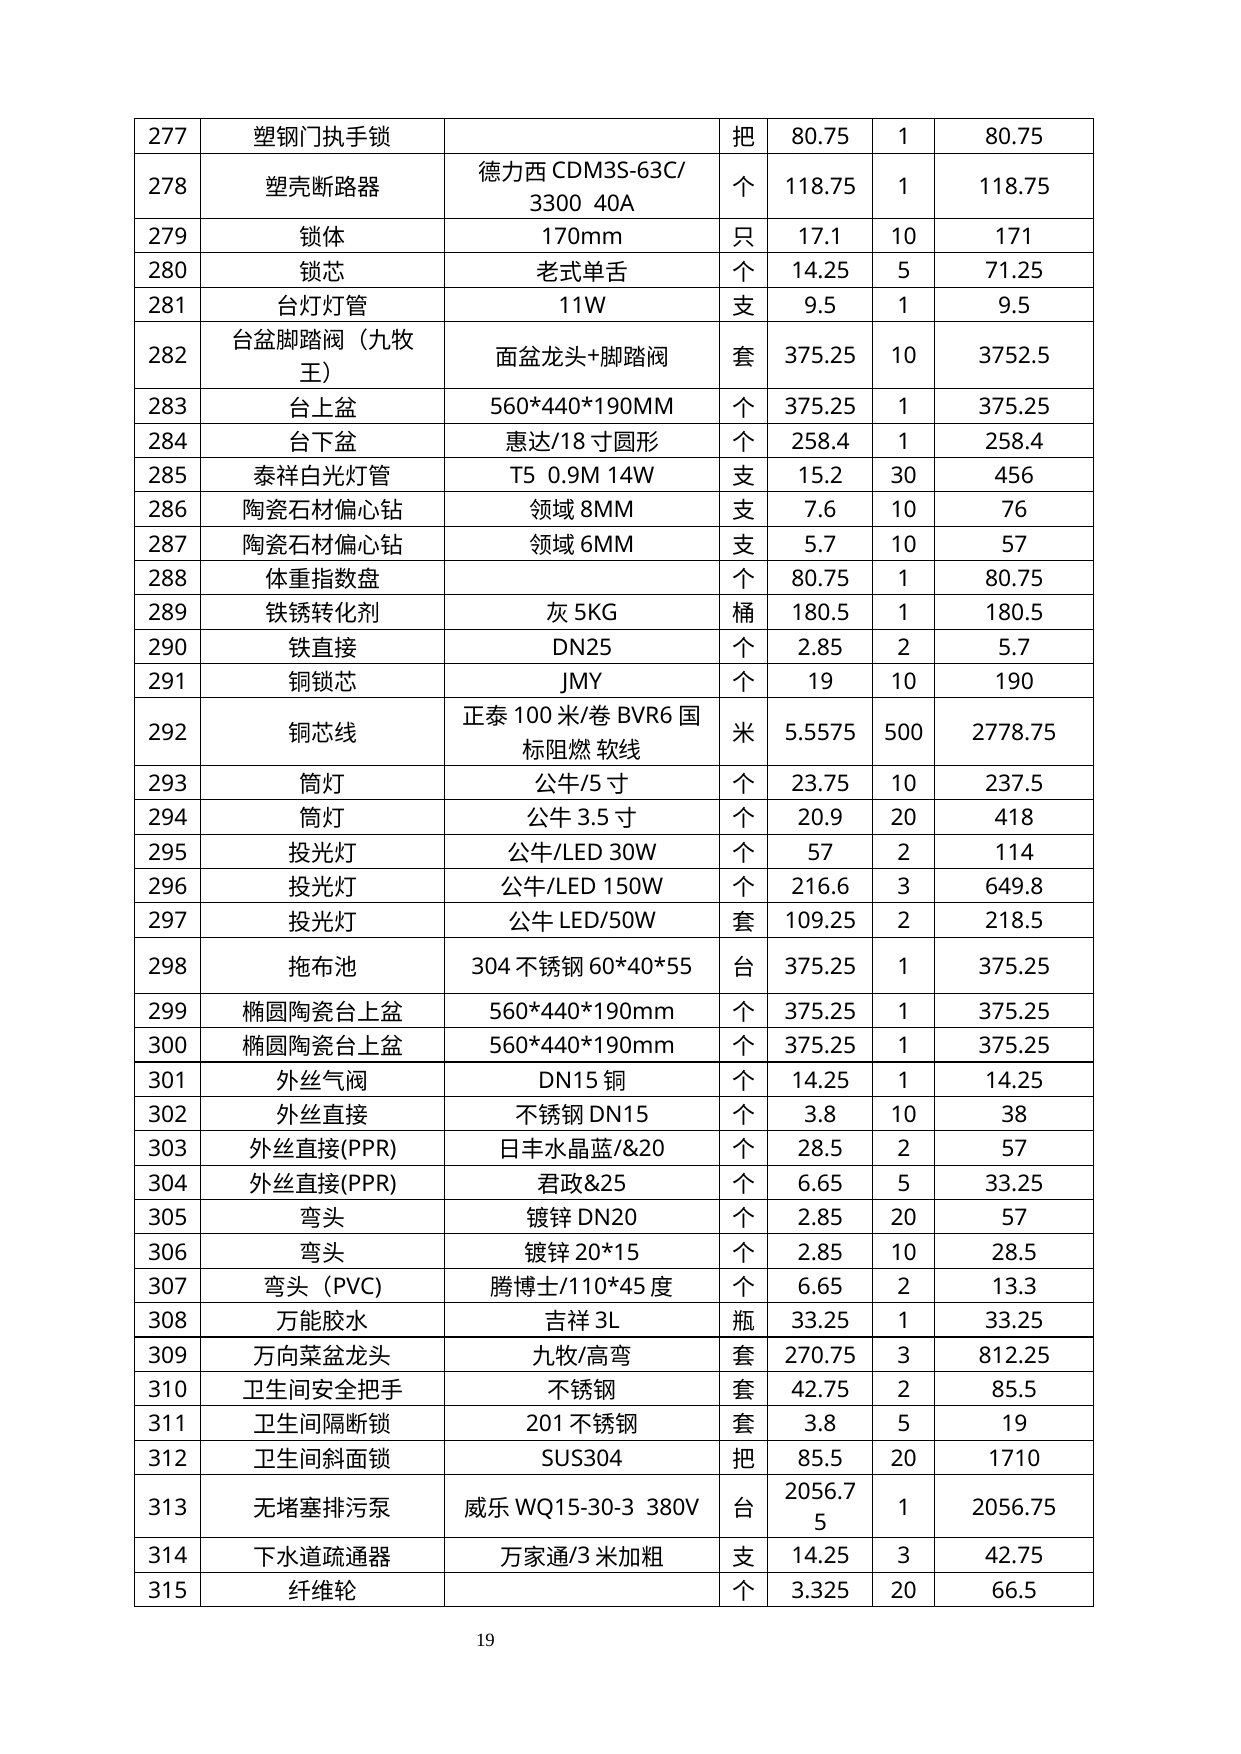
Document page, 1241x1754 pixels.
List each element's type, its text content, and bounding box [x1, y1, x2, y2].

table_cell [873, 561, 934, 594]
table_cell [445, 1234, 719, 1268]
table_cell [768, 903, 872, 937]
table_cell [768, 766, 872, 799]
table_cell 套 [720, 322, 767, 388]
table_cell 只 [720, 219, 767, 252]
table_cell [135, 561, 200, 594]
table_cell 560*440*190MM [445, 389, 719, 423]
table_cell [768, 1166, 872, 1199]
table_cell 171 [935, 219, 1093, 252]
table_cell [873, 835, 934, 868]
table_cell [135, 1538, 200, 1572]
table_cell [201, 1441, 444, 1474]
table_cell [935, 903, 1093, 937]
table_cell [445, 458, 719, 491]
table_cell 1 [873, 389, 934, 423]
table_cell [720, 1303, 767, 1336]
table_cell 3752.5 [935, 322, 1093, 388]
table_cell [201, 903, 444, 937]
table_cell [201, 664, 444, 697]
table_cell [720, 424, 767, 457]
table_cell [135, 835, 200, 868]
table_cell [445, 119, 719, 152]
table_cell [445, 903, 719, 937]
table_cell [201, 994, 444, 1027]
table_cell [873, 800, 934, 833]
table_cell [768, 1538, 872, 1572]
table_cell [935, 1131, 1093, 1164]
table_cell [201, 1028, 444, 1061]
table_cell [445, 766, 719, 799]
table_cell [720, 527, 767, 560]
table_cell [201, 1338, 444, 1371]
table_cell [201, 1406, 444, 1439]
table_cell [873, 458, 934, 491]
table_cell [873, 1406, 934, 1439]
table_cell 282 [135, 322, 200, 388]
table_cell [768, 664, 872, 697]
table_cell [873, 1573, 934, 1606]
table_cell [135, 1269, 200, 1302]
table_cell 9.5 [768, 288, 872, 321]
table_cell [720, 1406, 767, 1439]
table_cell 278 [135, 154, 200, 218]
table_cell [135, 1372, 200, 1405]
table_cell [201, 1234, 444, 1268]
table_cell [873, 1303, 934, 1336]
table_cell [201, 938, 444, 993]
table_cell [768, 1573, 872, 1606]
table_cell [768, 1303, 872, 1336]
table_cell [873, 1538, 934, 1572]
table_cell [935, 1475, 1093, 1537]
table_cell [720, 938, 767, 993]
table_cell 375.25 [768, 322, 872, 388]
table_cell 80.75 [935, 119, 1093, 152]
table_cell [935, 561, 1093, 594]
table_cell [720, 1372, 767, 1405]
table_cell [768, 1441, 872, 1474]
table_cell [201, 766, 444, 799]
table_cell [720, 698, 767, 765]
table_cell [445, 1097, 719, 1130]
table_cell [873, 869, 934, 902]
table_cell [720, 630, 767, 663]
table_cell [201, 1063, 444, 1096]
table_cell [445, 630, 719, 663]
table_cell 老式单舌 [445, 253, 719, 287]
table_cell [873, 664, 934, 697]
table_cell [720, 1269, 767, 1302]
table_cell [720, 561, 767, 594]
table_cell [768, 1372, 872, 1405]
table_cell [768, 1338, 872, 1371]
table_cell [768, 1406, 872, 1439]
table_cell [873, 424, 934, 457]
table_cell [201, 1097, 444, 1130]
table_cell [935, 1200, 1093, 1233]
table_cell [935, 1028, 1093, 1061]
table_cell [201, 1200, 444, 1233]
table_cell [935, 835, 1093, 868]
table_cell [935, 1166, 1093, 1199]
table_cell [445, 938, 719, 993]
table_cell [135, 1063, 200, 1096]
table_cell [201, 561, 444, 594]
table_cell 277 [135, 119, 200, 152]
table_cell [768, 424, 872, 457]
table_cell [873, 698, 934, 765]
table_cell 台盆脚踏阀（九牧王） [201, 322, 444, 388]
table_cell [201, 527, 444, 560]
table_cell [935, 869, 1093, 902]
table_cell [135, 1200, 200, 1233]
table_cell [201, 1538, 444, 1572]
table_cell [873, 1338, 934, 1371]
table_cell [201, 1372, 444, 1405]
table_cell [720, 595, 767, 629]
table_cell 118.75 [935, 154, 1093, 218]
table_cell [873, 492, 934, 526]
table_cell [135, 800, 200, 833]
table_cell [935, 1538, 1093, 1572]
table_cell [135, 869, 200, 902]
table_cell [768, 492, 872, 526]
table_cell 9.5 [935, 288, 1093, 321]
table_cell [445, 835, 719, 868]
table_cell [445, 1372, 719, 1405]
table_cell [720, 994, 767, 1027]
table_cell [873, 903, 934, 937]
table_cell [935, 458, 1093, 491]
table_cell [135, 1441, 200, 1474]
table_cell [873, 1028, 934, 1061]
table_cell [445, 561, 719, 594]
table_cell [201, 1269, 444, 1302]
table_cell 375.25 [768, 389, 872, 423]
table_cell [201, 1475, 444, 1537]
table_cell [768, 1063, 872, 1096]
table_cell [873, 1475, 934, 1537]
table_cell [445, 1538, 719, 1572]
table_cell 283 [135, 389, 200, 423]
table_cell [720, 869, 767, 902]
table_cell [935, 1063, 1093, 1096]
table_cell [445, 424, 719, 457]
table_cell 台上盆 [201, 389, 444, 423]
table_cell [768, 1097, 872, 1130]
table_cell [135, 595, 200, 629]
table_cell 个 [720, 389, 767, 423]
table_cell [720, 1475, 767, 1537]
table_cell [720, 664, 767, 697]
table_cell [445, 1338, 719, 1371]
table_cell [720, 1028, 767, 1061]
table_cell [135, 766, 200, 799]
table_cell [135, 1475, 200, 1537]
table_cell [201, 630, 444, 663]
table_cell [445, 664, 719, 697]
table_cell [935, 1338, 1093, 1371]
table_cell 德力西CDM3S-63C/3300 40A [445, 154, 719, 218]
table_cell 塑壳断路器 [201, 154, 444, 218]
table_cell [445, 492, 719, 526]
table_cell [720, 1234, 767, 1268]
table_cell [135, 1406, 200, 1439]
table_cell 把 [720, 119, 767, 152]
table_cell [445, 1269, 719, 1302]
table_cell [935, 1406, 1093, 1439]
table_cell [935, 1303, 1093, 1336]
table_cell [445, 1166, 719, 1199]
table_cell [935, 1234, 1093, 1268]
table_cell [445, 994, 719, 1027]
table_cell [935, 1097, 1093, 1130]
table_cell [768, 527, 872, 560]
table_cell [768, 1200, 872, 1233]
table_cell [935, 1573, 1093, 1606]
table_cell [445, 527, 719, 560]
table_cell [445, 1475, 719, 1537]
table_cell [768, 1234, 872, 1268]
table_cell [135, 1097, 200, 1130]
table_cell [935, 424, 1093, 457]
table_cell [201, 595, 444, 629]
table_cell 280 [135, 253, 200, 287]
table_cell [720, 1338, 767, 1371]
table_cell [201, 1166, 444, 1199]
table_cell 塑钢门执手锁 [201, 119, 444, 152]
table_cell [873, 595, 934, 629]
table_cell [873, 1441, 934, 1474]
table_cell 118.75 [768, 154, 872, 218]
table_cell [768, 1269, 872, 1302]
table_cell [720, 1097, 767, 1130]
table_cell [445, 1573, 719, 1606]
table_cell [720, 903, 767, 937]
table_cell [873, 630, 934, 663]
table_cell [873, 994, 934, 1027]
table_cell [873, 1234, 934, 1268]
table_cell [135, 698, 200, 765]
table_cell 80.75 [768, 119, 872, 152]
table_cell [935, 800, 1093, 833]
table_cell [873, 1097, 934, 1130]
table_cell 71.25 [935, 253, 1093, 287]
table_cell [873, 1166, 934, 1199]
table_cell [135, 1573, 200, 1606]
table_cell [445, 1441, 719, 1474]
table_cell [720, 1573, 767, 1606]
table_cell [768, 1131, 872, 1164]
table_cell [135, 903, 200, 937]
table_cell 个 [720, 253, 767, 287]
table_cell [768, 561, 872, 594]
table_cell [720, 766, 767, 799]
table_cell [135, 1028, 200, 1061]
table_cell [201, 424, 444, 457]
table_cell 锁体 [201, 219, 444, 252]
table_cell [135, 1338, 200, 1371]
table_cell 10 [873, 219, 934, 252]
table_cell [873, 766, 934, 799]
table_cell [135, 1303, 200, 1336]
table_cell 面盆龙头+脚踏阀 [445, 322, 719, 388]
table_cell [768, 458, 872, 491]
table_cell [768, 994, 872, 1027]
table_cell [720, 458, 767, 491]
table_cell 1 [873, 119, 934, 152]
table_cell 支 [720, 288, 767, 321]
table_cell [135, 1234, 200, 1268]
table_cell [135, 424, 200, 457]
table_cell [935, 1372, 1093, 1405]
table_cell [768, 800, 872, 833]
table_cell 1 [873, 288, 934, 321]
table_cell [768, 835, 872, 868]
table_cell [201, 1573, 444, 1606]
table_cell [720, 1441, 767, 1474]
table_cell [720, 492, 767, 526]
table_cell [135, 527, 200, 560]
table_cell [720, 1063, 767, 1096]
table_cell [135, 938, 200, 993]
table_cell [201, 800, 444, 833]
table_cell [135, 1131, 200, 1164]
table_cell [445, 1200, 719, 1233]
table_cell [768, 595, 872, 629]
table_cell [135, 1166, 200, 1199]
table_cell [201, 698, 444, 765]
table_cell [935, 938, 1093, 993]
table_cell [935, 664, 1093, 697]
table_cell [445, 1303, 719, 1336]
table_cell 279 [135, 219, 200, 252]
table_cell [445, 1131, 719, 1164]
table_cell 5 [873, 253, 934, 287]
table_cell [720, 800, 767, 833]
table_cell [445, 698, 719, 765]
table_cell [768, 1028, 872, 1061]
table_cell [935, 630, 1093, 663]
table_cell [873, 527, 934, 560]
table_cell 10 [873, 322, 934, 388]
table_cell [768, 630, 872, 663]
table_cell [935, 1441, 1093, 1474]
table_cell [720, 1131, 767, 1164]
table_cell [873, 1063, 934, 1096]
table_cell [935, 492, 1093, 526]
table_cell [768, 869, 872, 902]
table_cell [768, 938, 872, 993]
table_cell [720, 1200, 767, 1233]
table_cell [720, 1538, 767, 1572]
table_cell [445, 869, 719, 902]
table_cell 个 [720, 154, 767, 218]
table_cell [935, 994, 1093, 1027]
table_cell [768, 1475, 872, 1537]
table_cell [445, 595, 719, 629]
table_cell 17.1 [768, 219, 872, 252]
table_cell 14.25 [768, 253, 872, 287]
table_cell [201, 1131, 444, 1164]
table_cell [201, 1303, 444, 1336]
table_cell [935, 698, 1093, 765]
table_cell 台灯灯管 [201, 288, 444, 321]
table_cell 1 [873, 154, 934, 218]
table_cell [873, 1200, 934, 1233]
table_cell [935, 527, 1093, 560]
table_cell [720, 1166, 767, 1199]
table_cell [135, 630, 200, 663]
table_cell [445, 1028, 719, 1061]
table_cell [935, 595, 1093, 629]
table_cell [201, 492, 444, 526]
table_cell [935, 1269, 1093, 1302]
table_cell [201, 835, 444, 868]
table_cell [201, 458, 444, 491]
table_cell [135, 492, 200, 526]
table_cell 11W [445, 288, 719, 321]
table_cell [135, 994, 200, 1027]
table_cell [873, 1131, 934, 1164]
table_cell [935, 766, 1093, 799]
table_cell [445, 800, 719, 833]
table_cell 281 [135, 288, 200, 321]
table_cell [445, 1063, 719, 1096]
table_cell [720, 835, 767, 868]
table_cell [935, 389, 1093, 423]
table_cell 锁芯 [201, 253, 444, 287]
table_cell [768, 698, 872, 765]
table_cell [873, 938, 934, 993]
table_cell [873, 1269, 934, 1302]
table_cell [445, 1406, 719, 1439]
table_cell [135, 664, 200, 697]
table_cell 170mm [445, 219, 719, 252]
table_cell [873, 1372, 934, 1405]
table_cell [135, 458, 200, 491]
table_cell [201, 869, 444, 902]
